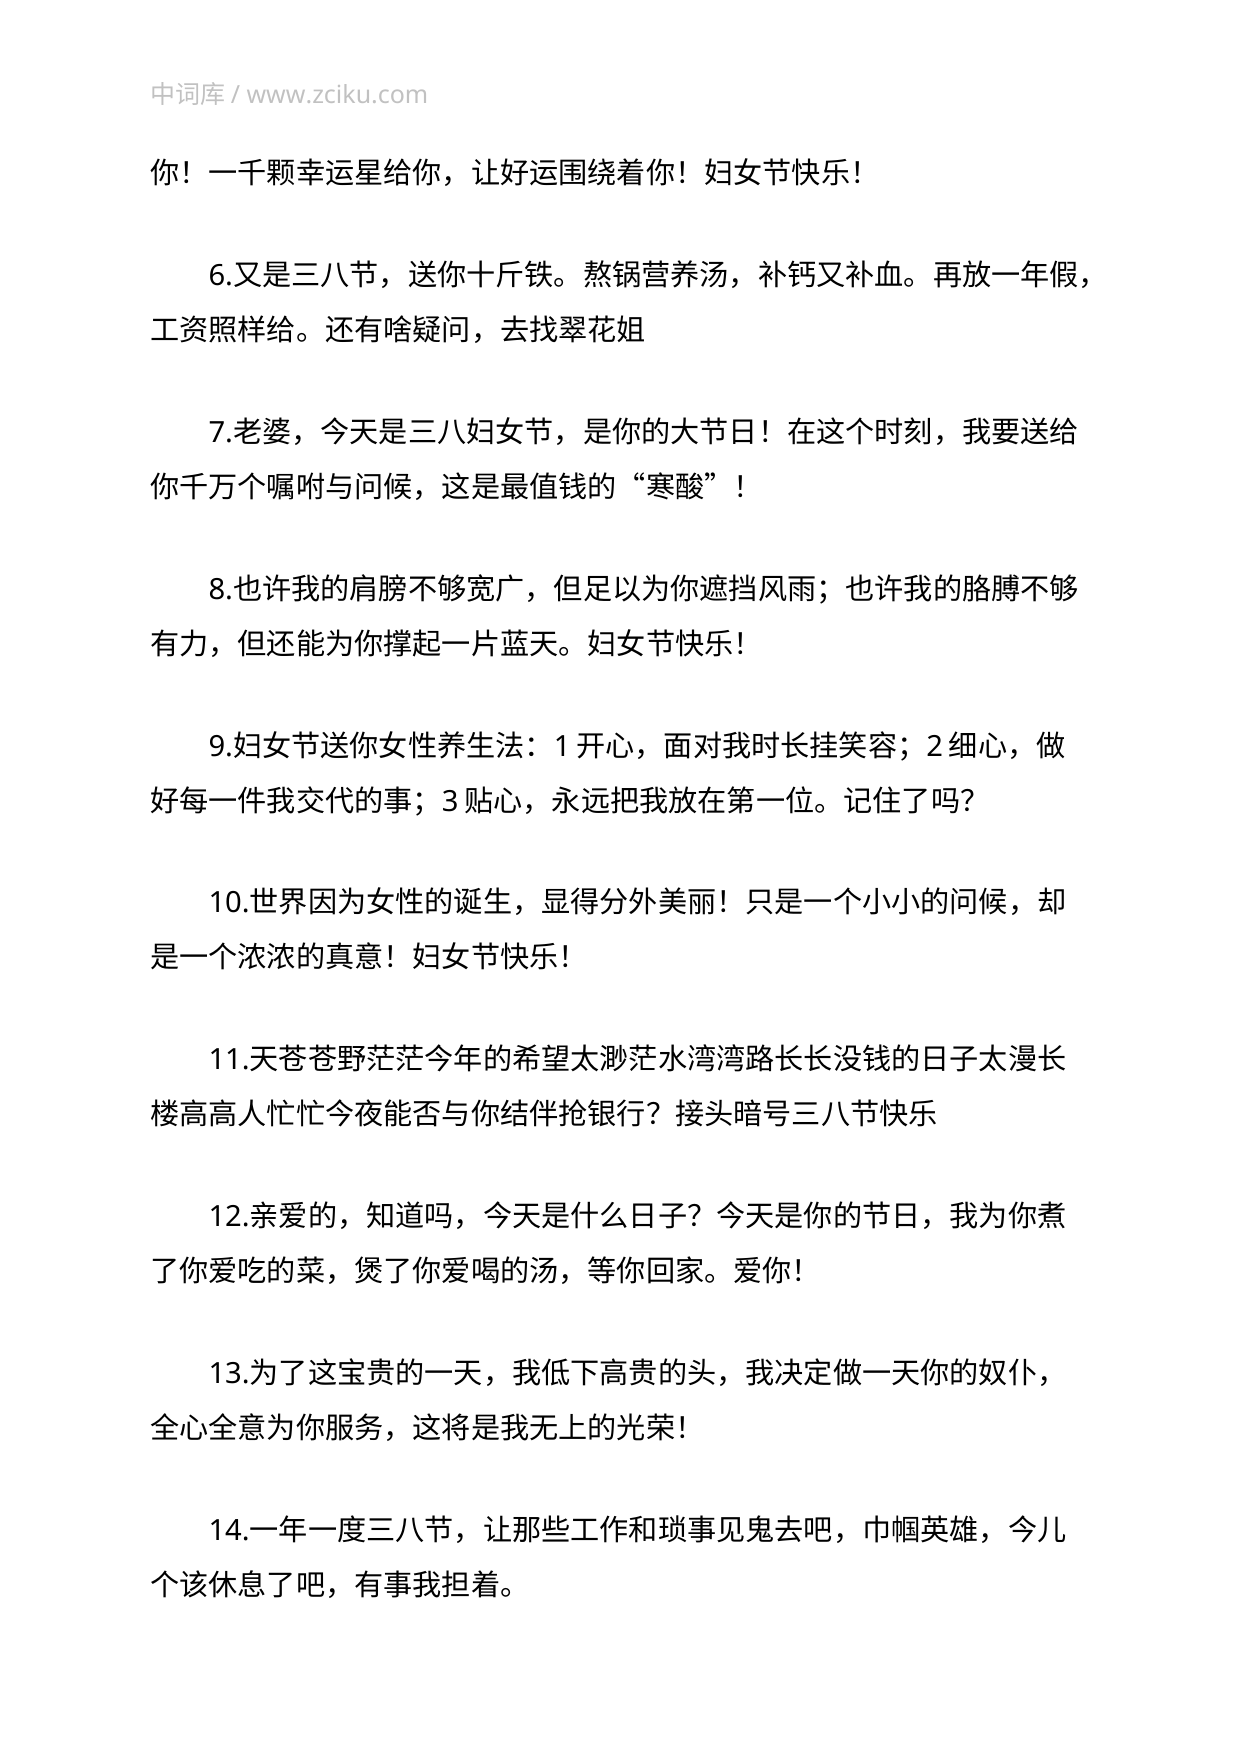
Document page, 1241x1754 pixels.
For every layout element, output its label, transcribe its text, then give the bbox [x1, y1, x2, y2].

text 8.也许我的肩膀不够宽广，但足以为你遮挡风雨；也许我的胳膊不够有力，但还能为你撑起一片蓝天。妇女节快乐！ [150, 565, 1090, 663]
text 6.又是三八节，送你十斤铁。熬锅营养汤，补钙又补血。再放一年假，工资照样给。还有啥疑问，去找翠花姐 [150, 252, 1090, 349]
text 10.世界因为女性的诞生，显得分外美丽！只是一个小小的问候，却是一个浓浓的真意！妇女节快乐！ [150, 879, 1090, 976]
text 14.一年一度三八节，让那些工作和琐事见鬼去吧，巾帼英雄，今儿个该休息了吧，有事我担着。 [150, 1506, 1090, 1603]
text 12.亲爱的，知道吗，今天是什么日子？今天是你的节日，我为你煮了你爱吃的菜，煲了你爱喝的汤，等你回家。爱你！ [150, 1193, 1090, 1290]
text 7.老婆，今天是三八妇女节，是你的大节日！在这个时刻，我要送给你千万个嘱咐与问候，这是最值钱的“寒酸”！ [150, 408, 1090, 506]
text 13.为了这宝贵的一天，我低下高贵的头，我决定做一天你的奴仆，全心全意为你服务，这将是我无上的光荣！ [150, 1349, 1090, 1447]
text 11.天苍苍野茫茫今年的希望太渺茫水湾湾路长长没钱的日子太漫长楼高高人忙忙今夜能否与你结伴抢银行？接头暗号三八节快乐 [150, 1036, 1090, 1133]
text 9.妇女节送你女性养生法：1开心，面对我时长挂笑容；2细心，做好每一件我交代的事；3贴心，永远把我放在第一位。记住了吗？ [150, 722, 1090, 819]
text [150, 150, 1090, 192]
